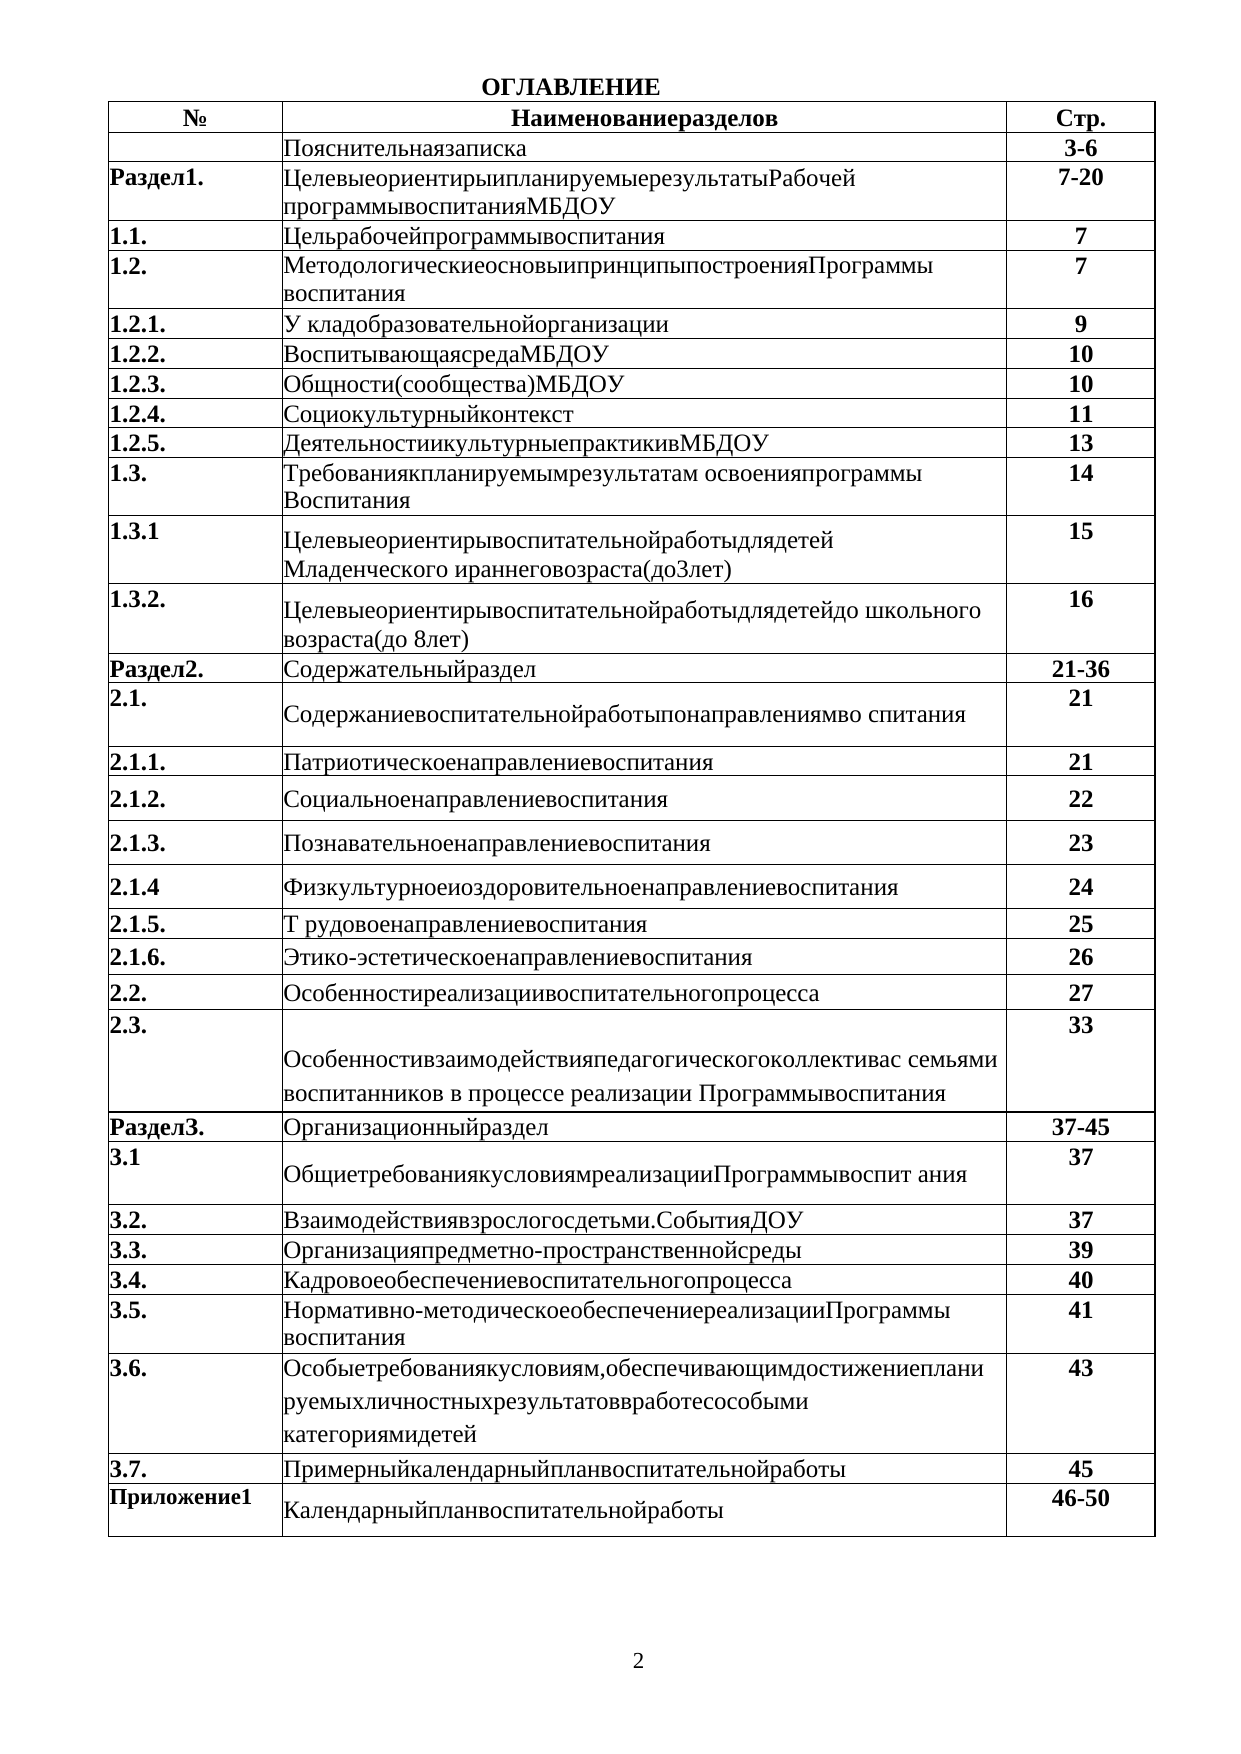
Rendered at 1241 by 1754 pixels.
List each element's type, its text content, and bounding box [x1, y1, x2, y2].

table_cell 45 [1007, 1454, 1154, 1482]
table_cell 27 [1007, 975, 1154, 1009]
table_cell Организационныйраздел [283, 1113, 1006, 1141]
table_cell 2.1.1. [109, 747, 282, 775]
table_cell 46-50 [1007, 1484, 1154, 1536]
table_header Стр. [1007, 102, 1154, 132]
table_cell 9 [1007, 309, 1154, 338]
table_header Наименованиеразделов [283, 102, 1006, 132]
table_cell 11 [1007, 399, 1154, 427]
table_cell 21 [1007, 747, 1154, 775]
table_cell 2.1.4 [109, 865, 282, 908]
table_cell Организацияпредметно-пространственнойсреды [283, 1235, 1006, 1264]
table_cell Требованиякпланируемымрезультатам освоенияпрограммы Воспитания [283, 458, 1006, 515]
table_cell 37 [1007, 1205, 1154, 1234]
table_cell ЦелевыеориентирыипланируемыерезультатыРабочей программывоспитанияМБДОУ [283, 162, 1006, 220]
table_cell Примерныйкалендарныйпланвоспитательнойработы [283, 1454, 1006, 1482]
table_cell 1.1. [109, 221, 282, 250]
table_cell 10 [1007, 339, 1154, 368]
table_cell Т рудовоенаправлениевоспитания [283, 909, 1006, 938]
table_cell 3.6. [109, 1354, 282, 1453]
text ОГЛАВЛЕНИЕ [481, 72, 1164, 101]
table_cell 2.1.5. [109, 909, 282, 938]
table_cell Содержательныйраздел [283, 654, 1006, 682]
table_cell 21 [1007, 683, 1154, 746]
table_cell 7-20 [1007, 162, 1154, 220]
table_cell 2.3. [109, 1010, 282, 1111]
table_cell Содержаниевоспитательнойработыпонаправлениямво спитания [283, 683, 1006, 746]
table_cell МетодологическиеосновыипринципыпостроенияПрограммы воспитания [283, 251, 1006, 308]
table_cell 7 [1007, 221, 1154, 250]
table_cell 2.1.2. [109, 776, 282, 820]
table_cell 3-6 [1007, 133, 1154, 161]
table_cell Особенностивзаимодействияпедагогическогоколлективас семьями воспитанников в процессе реализации Программывоспитания [283, 1010, 1006, 1111]
table_cell 2.1.6. [109, 939, 282, 974]
table_cell 2.2. [109, 975, 282, 1009]
table_cell Физкультурноеиоздоровительноенаправлениевоспитания [283, 865, 1006, 908]
table_header № [109, 102, 282, 132]
table_cell Пояснительнаязаписка [283, 133, 1006, 161]
table_cell Раздел1. [109, 162, 282, 220]
table_cell Этико-эстетическоенаправлениевоспитания [283, 939, 1006, 974]
table_cell Взаимодействиявзрослогосдетьми.СобытияДОУ [283, 1205, 1006, 1234]
table_cell Цельрабочейпрограммывоспитания [283, 221, 1006, 250]
table_cell У кладобразовательнойорганизации [283, 309, 1006, 338]
table_cell 15 [1007, 516, 1154, 583]
table_cell Социокультурныйконтекст [283, 399, 1006, 427]
table_cell Целевыеориентирывоспитательнойработыдлядетейдо школьного возраста(до 8лет) [283, 584, 1006, 653]
table_cell 24 [1007, 865, 1154, 908]
table_cell 10 [1007, 369, 1154, 398]
table_cell 16 [1007, 584, 1154, 653]
table_cell 13 [1007, 428, 1154, 457]
table_cell 41 [1007, 1295, 1154, 1352]
table_cell Особыетребованиякусловиям,обеспечивающимдостижениеплани руемыхличностныхрезультатоввработесособыми категориямидетей [283, 1354, 1006, 1453]
table_cell 25 [1007, 909, 1154, 938]
table_cell Особенностиреализациивоспитательногопроцесса [283, 975, 1006, 1009]
table_cell 37-45 [1007, 1113, 1154, 1141]
table_cell ОбщиетребованиякусловиямреализацииПрограммывоспит ания [283, 1142, 1006, 1204]
table_cell 3.2. [109, 1205, 282, 1234]
table_cell 1.2.1. [109, 309, 282, 338]
table_cell 1.2. [109, 251, 282, 308]
table_cell Социальноенаправлениевоспитания [283, 776, 1006, 820]
table_cell РазделЗ. [109, 1113, 282, 1141]
table_cell 1.2.4. [109, 399, 282, 427]
table_cell 33 [1007, 1010, 1154, 1111]
table_cell Познавательноенаправлениевоспитания [283, 821, 1006, 864]
table_cell 1.3.2. [109, 584, 282, 653]
table_cell 3.1 [109, 1142, 282, 1204]
table_cell ДеятельностиикультурныепрактикивМБДОУ [283, 428, 1006, 457]
table_cell 43 [1007, 1354, 1154, 1453]
table_cell 14 [1007, 458, 1154, 515]
table_cell 3.3. [109, 1235, 282, 1264]
table_cell 21-36 [1007, 654, 1154, 682]
table_cell 26 [1007, 939, 1154, 974]
table_cell 22 [1007, 776, 1154, 820]
table_cell 1.3. [109, 458, 282, 515]
table_cell Целевыеориентирывоспитательнойработыдлядетей Младенческого ираннеговозраста(до3лет) [283, 516, 1006, 583]
table_cell Раздел2. [109, 654, 282, 682]
table_cell ВоспитывающаясредаМБДОУ [283, 339, 1006, 368]
table_cell 3.7. [109, 1454, 282, 1482]
table_cell 39 [1007, 1235, 1154, 1264]
table_cell 7 [1007, 251, 1154, 308]
table_cell 1.2.2. [109, 339, 282, 368]
table_cell 1.2.5. [109, 428, 282, 457]
table_cell Кадровоеобеспечениевоспитательногопроцесса [283, 1265, 1006, 1294]
table_cell Календарныйпланвоспитательнойработы [283, 1484, 1006, 1536]
table_cell Нормативно-методическоеобеспечениереализацииПрограммы воспитания [283, 1295, 1006, 1352]
table_cell Общности(сообщества)МБДОУ [283, 369, 1006, 398]
table_cell Патриотическоенаправлениевоспитания [283, 747, 1006, 775]
table_cell 3.4. [109, 1265, 282, 1294]
table_cell 1.2.3. [109, 369, 282, 398]
table_cell Приложение1 [109, 1484, 282, 1536]
table_cell 40 [1007, 1265, 1154, 1294]
table_cell 23 [1007, 821, 1154, 864]
table_cell 2.1.3. [109, 821, 282, 864]
table_cell 2.1. [109, 683, 282, 746]
table_cell [109, 133, 282, 161]
table_cell 37 [1007, 1142, 1154, 1204]
table_cell 1.3.1 [109, 516, 282, 583]
table_cell 3.5. [109, 1295, 282, 1352]
